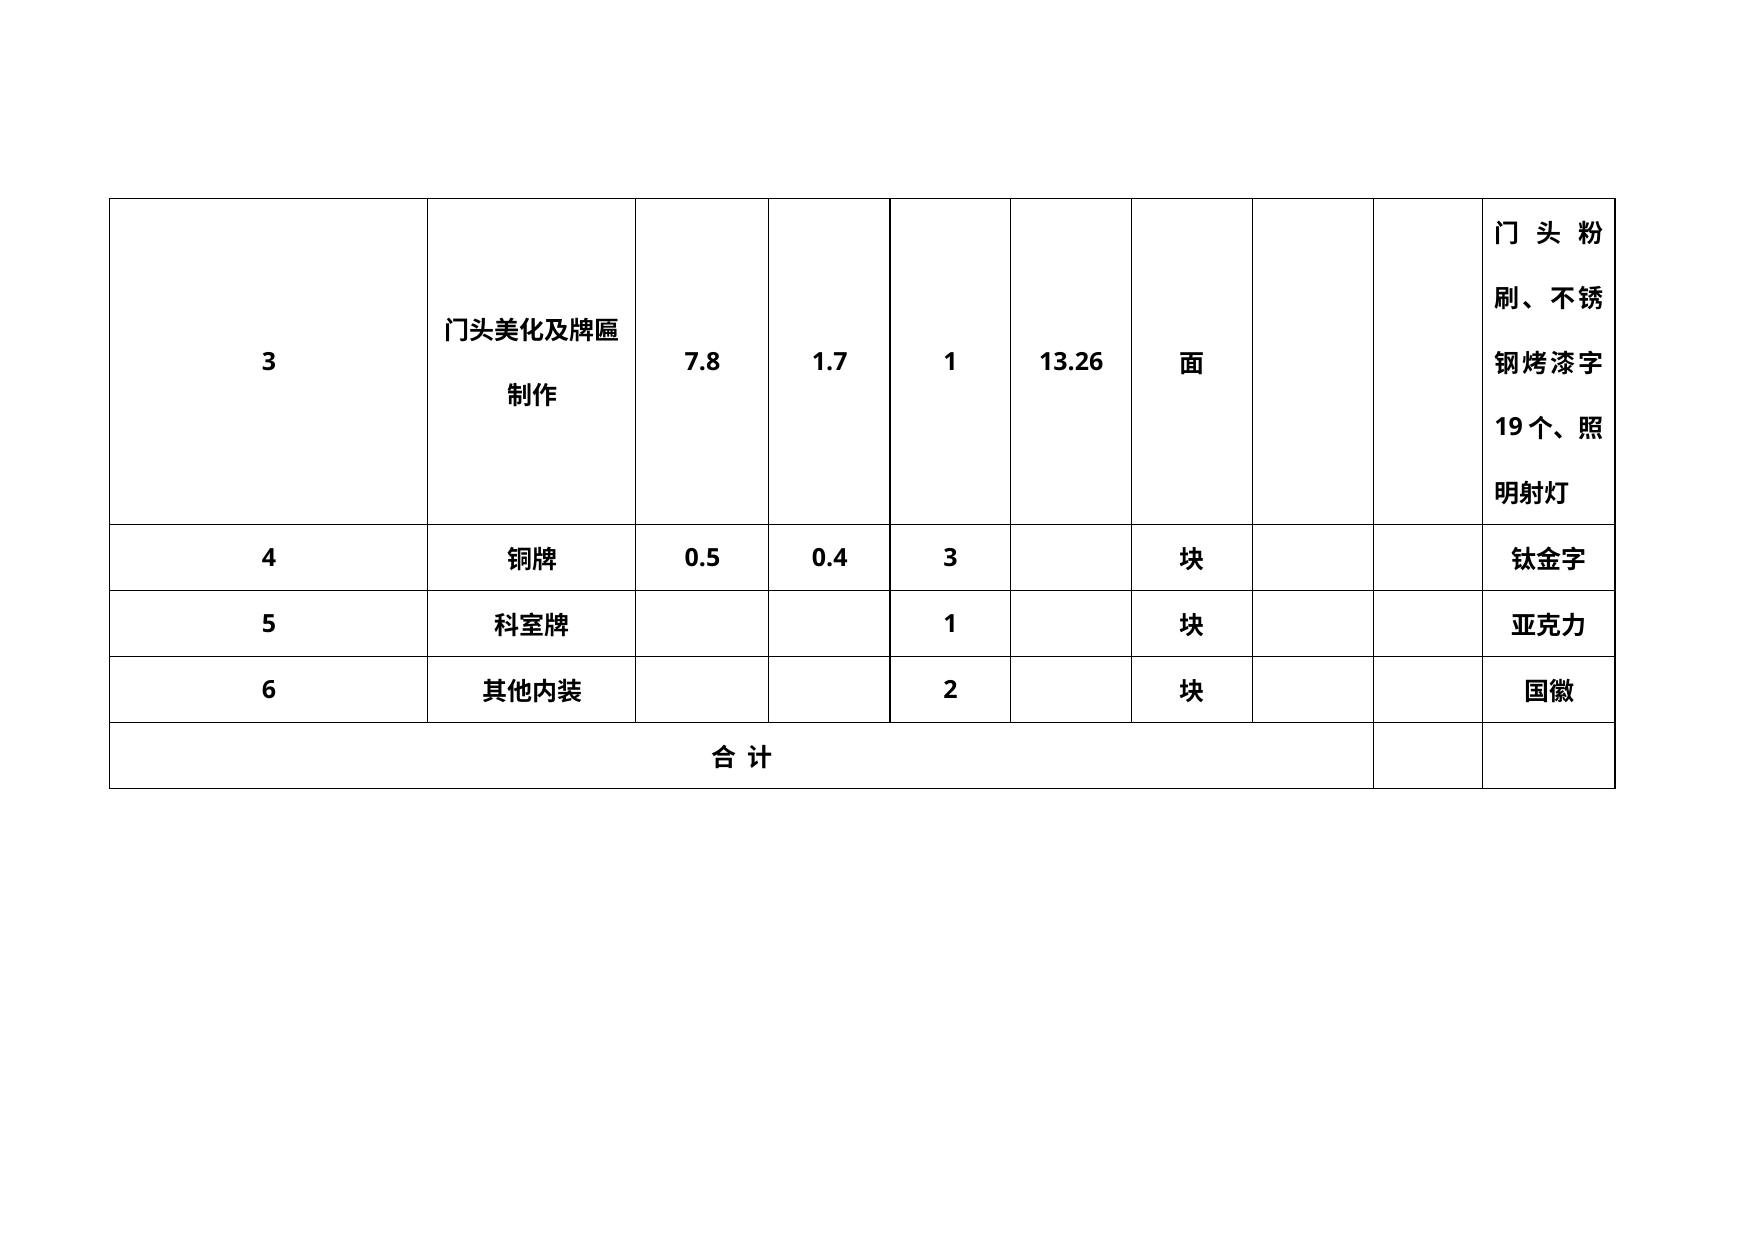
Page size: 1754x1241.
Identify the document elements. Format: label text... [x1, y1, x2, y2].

table_cell 门头粉刷、不锈钢烤漆字19个、照明射灯 [1483, 199, 1614, 524]
table_cell 0.5 [636, 525, 768, 590]
table_cell [1483, 723, 1614, 788]
table_cell [1011, 657, 1131, 722]
table_cell [636, 591, 768, 656]
table_cell 国徽 [1483, 657, 1614, 722]
table_cell 块 [1132, 657, 1252, 722]
table_cell [1253, 199, 1373, 524]
table_cell [1374, 525, 1482, 590]
table_cell 4 [110, 525, 427, 590]
table_cell 合 计 [110, 723, 1373, 788]
table_cell [636, 657, 768, 722]
table_cell 1 [891, 199, 1010, 524]
table_cell 门头美化及牌匾制作 [428, 199, 635, 524]
table_cell 3 [891, 525, 1010, 590]
table_cell [769, 591, 889, 656]
table_cell 铜牌 [428, 525, 635, 590]
table_cell [1374, 723, 1482, 788]
table_cell [1011, 525, 1131, 590]
table_cell [1253, 591, 1373, 656]
table_cell 3 [110, 199, 427, 524]
table_cell 1 [891, 591, 1010, 656]
table_cell [1011, 591, 1131, 656]
table_cell 7.8 [636, 199, 768, 524]
table_cell [769, 657, 889, 722]
table_cell 面 [1132, 199, 1252, 524]
table_cell 1.7 [769, 199, 889, 524]
table_cell 5 [110, 591, 427, 656]
table_cell 13.26 [1011, 199, 1131, 524]
table_cell 钛金字 [1483, 525, 1614, 590]
table_cell 6 [110, 657, 427, 722]
table_cell 科室牌 [428, 591, 635, 656]
table_cell 块 [1132, 525, 1252, 590]
table_cell 亚克力 [1483, 591, 1614, 656]
table_cell [1374, 591, 1482, 656]
table_cell [1253, 525, 1373, 590]
table_cell 2 [891, 657, 1010, 722]
table_cell [1374, 657, 1482, 722]
table_cell [1374, 199, 1482, 524]
table_cell 块 [1132, 591, 1252, 656]
table_cell 0.4 [769, 525, 889, 590]
table_cell 其他内装 [428, 657, 635, 722]
table_cell [1253, 657, 1373, 722]
